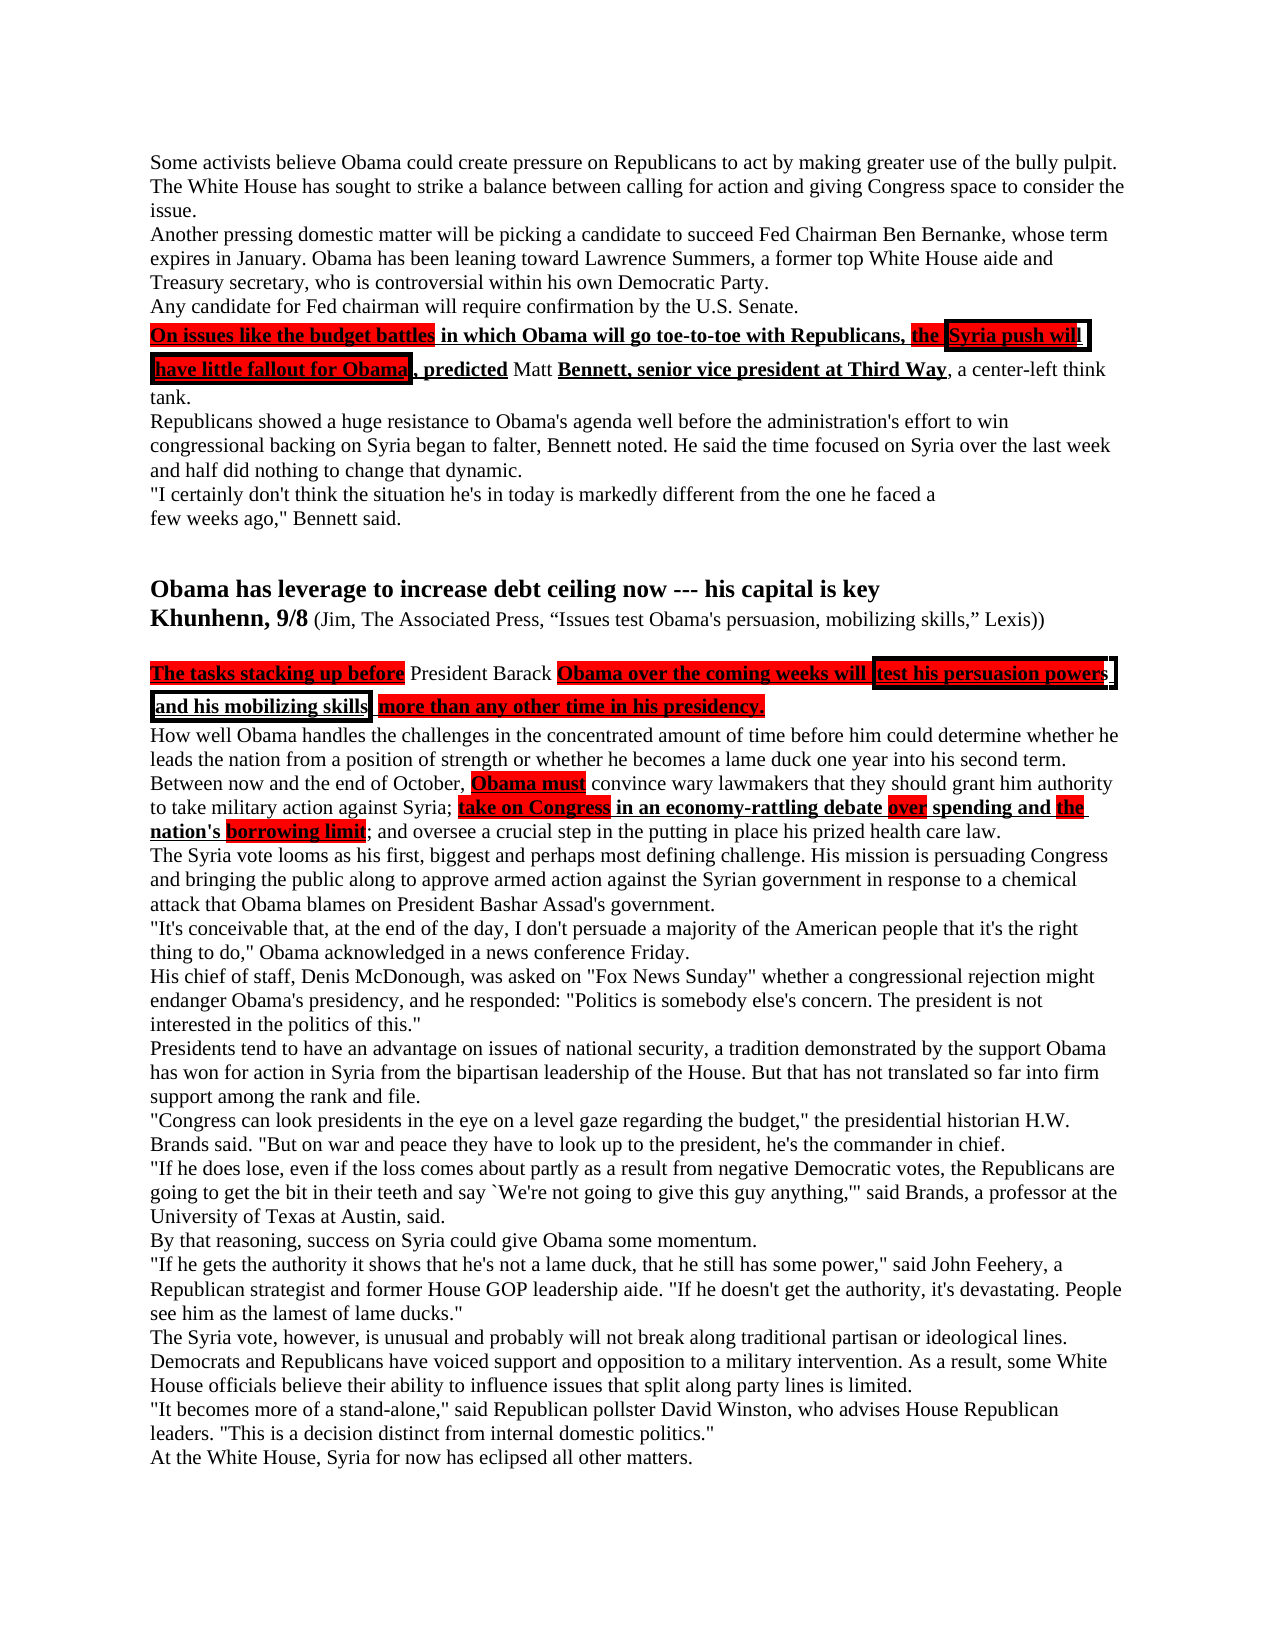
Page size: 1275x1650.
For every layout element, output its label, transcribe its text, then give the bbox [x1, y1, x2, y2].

text By that reasoning, success on Syria could give Obama some momentum. [150, 1228, 1125, 1252]
text "Congress can look presidents in the eye on a level gaze regarding the budget," the presidential historian H.W. Brands said. "But on war and peace they have to look up to the president, he's the commander in chief. [150, 1108, 1125, 1156]
text At the White House, Syria for now has eclipsed all other matters. [150, 1445, 1125, 1469]
text Republicans showed a huge resistance to Obama's agenda well before the administration's effort to win congressional backing on Syria began to falter, Bennett noted. He said the time focused on Syria over the last week and half did nothing to change that dynamic. [150, 409, 1125, 482]
text On issues like the budget battles in which Obama will go toe-to-toe with Republicans, the Syria push will have little fallout for Obama, predicted Matt Bennett, senior vice president at Third Way, a center-left think tank. [150, 318, 1125, 409]
text "If he does lose, even if the loss comes about partly as a result from negative Democratic votes, the Republicans are going to get the bit in their teeth and say `We're not going to give this guy anything,'" said Brands, a professor at the University of Texas at Austin, said. [150, 1156, 1125, 1228]
text Another pressing domestic matter will be picking a candidate to succeed Fed Chairman Ben Bernanke, whose term expires in January. Obama has been leaning toward Lawrence Summers, a former top White House aide and Treasury secretary, who is controversial within his own Democratic Party. [150, 222, 1125, 294]
text The Syria vote looms as his first, biggest and perhaps most defining challenge. His mission is persuading Congress and bringing the public along to approve armed action against the Syrian government in response to a chemical attack that Obama blames on President Bashar Assad's government. [150, 843, 1125, 916]
text "It becomes more of a stand-alone," said Republican pollster David Winston, who advises House Republican leaders. "This is a decision distinct from internal domestic politics." [150, 1397, 1125, 1445]
text His chief of staff, Denis McDonough, was asked on "Fox News Sunday" whether a congressional rejection might endanger Obama's presidency, and he responded: "Politics is somebody else's concern. The president is not interested in the politics of this." [150, 964, 1125, 1036]
text "I certainly don't think the situation he's in today is markedly different from the one he faced a [150, 482, 1125, 506]
text The Syria vote, however, is unusual and probably will not break along traditional partisan or ideological lines. Democrats and Republicans have voiced support and opposition to a military intervention. As a result, some White House officials believe their ability to influence issues that split along party lines is limited. [150, 1324, 1125, 1397]
text Khunhenn, 9/8 (Jim, The Associated Press, “Issues test Obama's persuasion, mobilizing skills,” Lexis)) [150, 603, 1125, 632]
text How well Obama handles the challenges in the concentrated amount of time before him could determine whether he leads the nation from a position of strength or whether he becomes a lame duck one year into his second term. [150, 723, 1125, 771]
text "It's conceivable that, at the end of the day, I don't persuade a majority of the American people that it's the right thing to do," Obama acknowledged in a news conference Friday. [150, 916, 1125, 964]
text few weeks ago," Bennett said. [150, 506, 1125, 530]
text Between now and the end of October, Obama must convince wary lawmakers that they should grant him authority to take military action against Syria; take on Congress in an economy-rattling debate over spending and the nation's borrowing limit; and oversee a crucial step in the putting in place his prized health care law. [150, 771, 1125, 843]
text Some activists believe Obama could create pressure on Republicans to act by making greater use of the bully pulpit. The White House has sought to strike a balance between calling for action and giving Congress space to consider the issue. [150, 150, 1125, 222]
subtitle Obama has leverage to increase debt ceiling now --- his capital is key [150, 574, 1125, 603]
text Any candidate for Fed chairman will require confirmation by the U.S. Senate. [150, 294, 1125, 318]
text "If he gets the authority it shows that he's not a lame duck, that he still has some power," said John Feehery, a Republican strategist and former House GOP leadership aide. "If he doesn't get the authority, it's devastating. People see him as the lamest of lame ducks." [150, 1252, 1125, 1324]
text The tasks stacking up before President Barack Obama over the coming weeks will test his persuasion powers and his mobilizing skills more than any other time in his presidency. [150, 656, 1125, 723]
text Presidents tend to have an advantage on issues of national security, a tradition demonstrated by the support Obama has won for action in Syria from the bipartisan leadership of the House. But that has not translated so far into firm support among the rank and file. [150, 1036, 1125, 1108]
